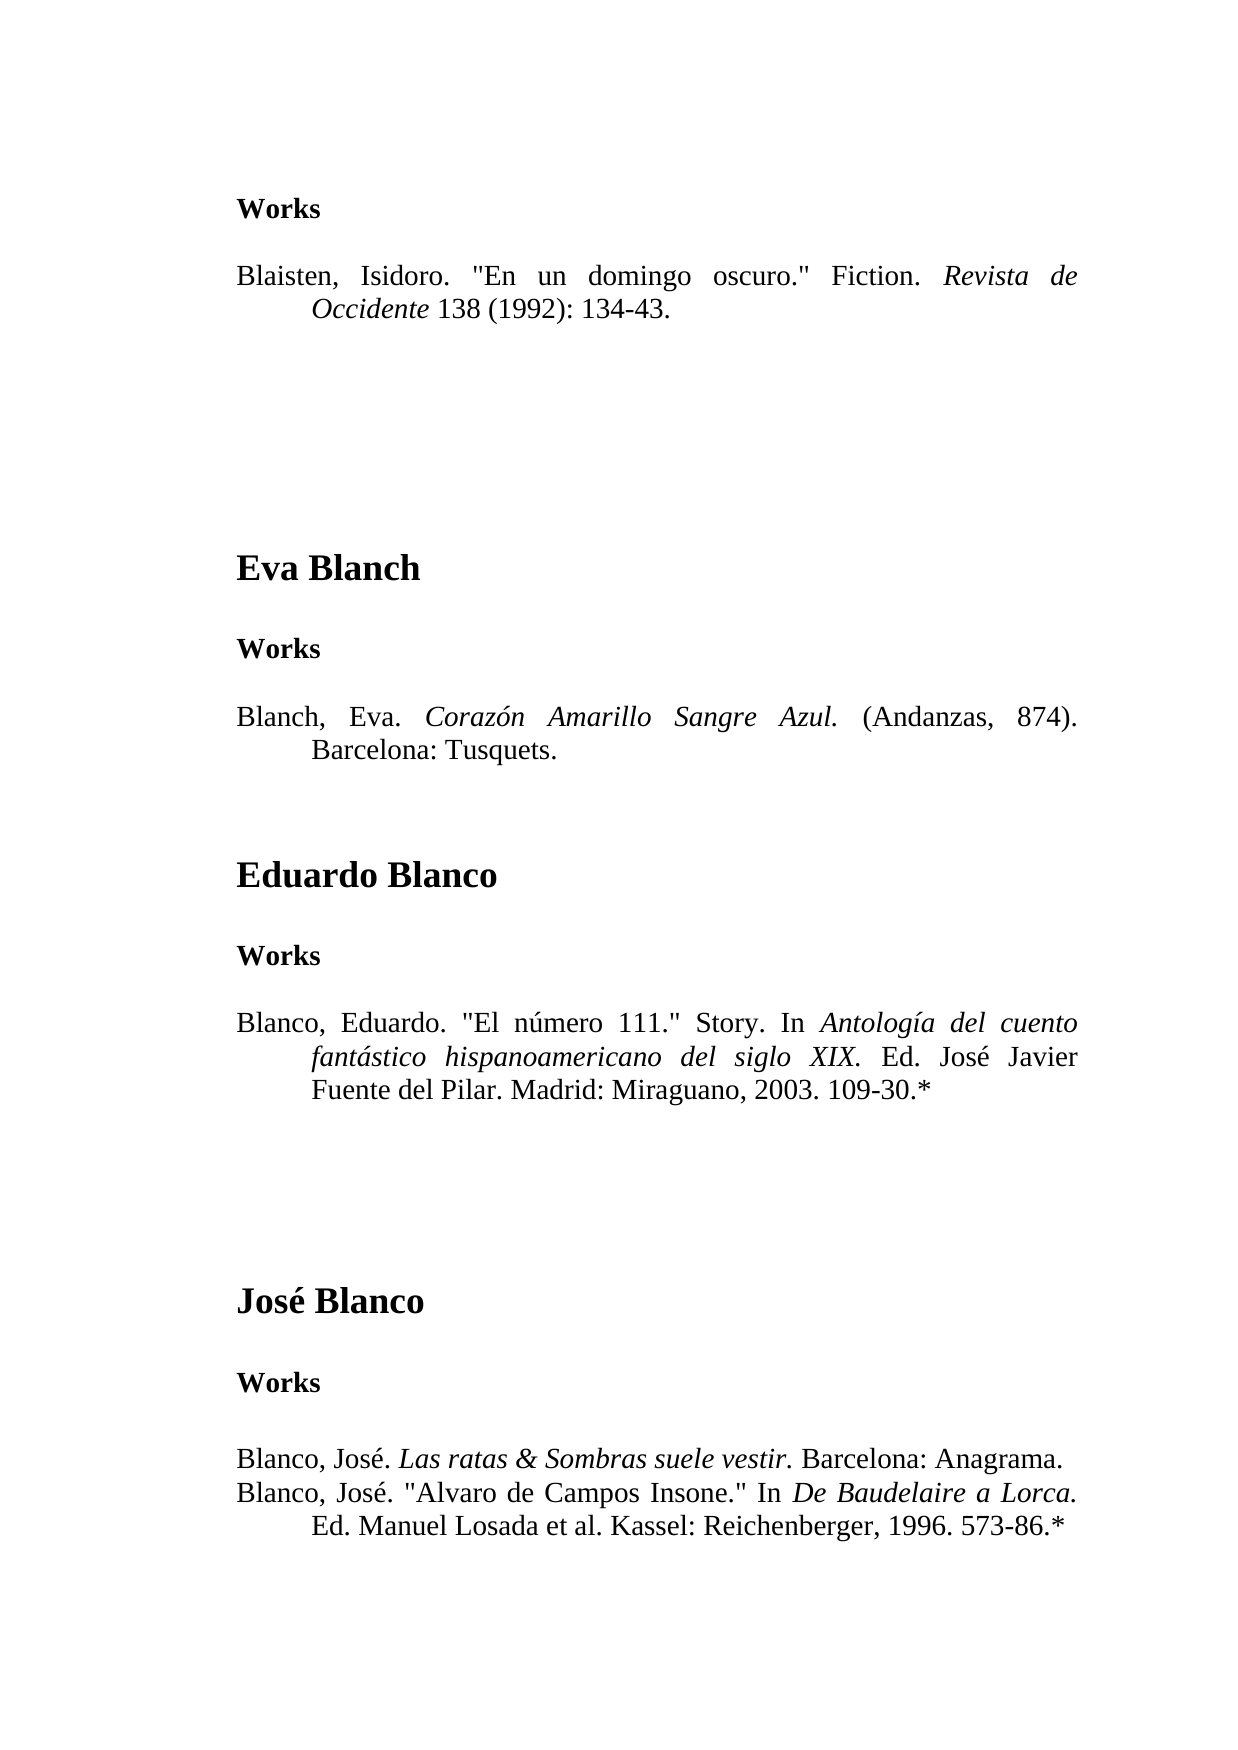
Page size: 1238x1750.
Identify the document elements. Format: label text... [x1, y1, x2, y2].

text Blanco, José. Las ratas & Sombras suele vestir. Barcelona: Anagrama. [236, 1441, 1078, 1475]
text Works [236, 1365, 1078, 1398]
text Eva Blanch [236, 545, 1078, 588]
text Blanch, Eva. Corazón Amarillo Sangre Azul. (Andanzas, 874). Barcelona: Tusquets. [236, 699, 1078, 766]
text Works [236, 191, 1078, 224]
text José Blanco [236, 1278, 1078, 1322]
text Works [236, 632, 1078, 665]
text Eduardo Blanco [236, 852, 1078, 895]
text Blanco, Eduardo. "El número 111." Story. In Antología del cuento fantástico hispanoamericano del siglo XIX. Ed. José Javier Fuente del Pilar. Madrid: Miraguano, 2003. 109-30.* [236, 1005, 1078, 1106]
text Blanco, José. "Alvaro de Campos Insone." In De Baudelaire a Lorca. Ed. Manuel Losada et al. Kassel: Reichenberger, 1996. 573-86.* [236, 1475, 1078, 1542]
text Works [236, 938, 1078, 972]
text Blaisten, Isidoro. "En un domingo oscuro." Fiction. Revista de Occidente 138 (1992): 134-43. [236, 258, 1078, 325]
